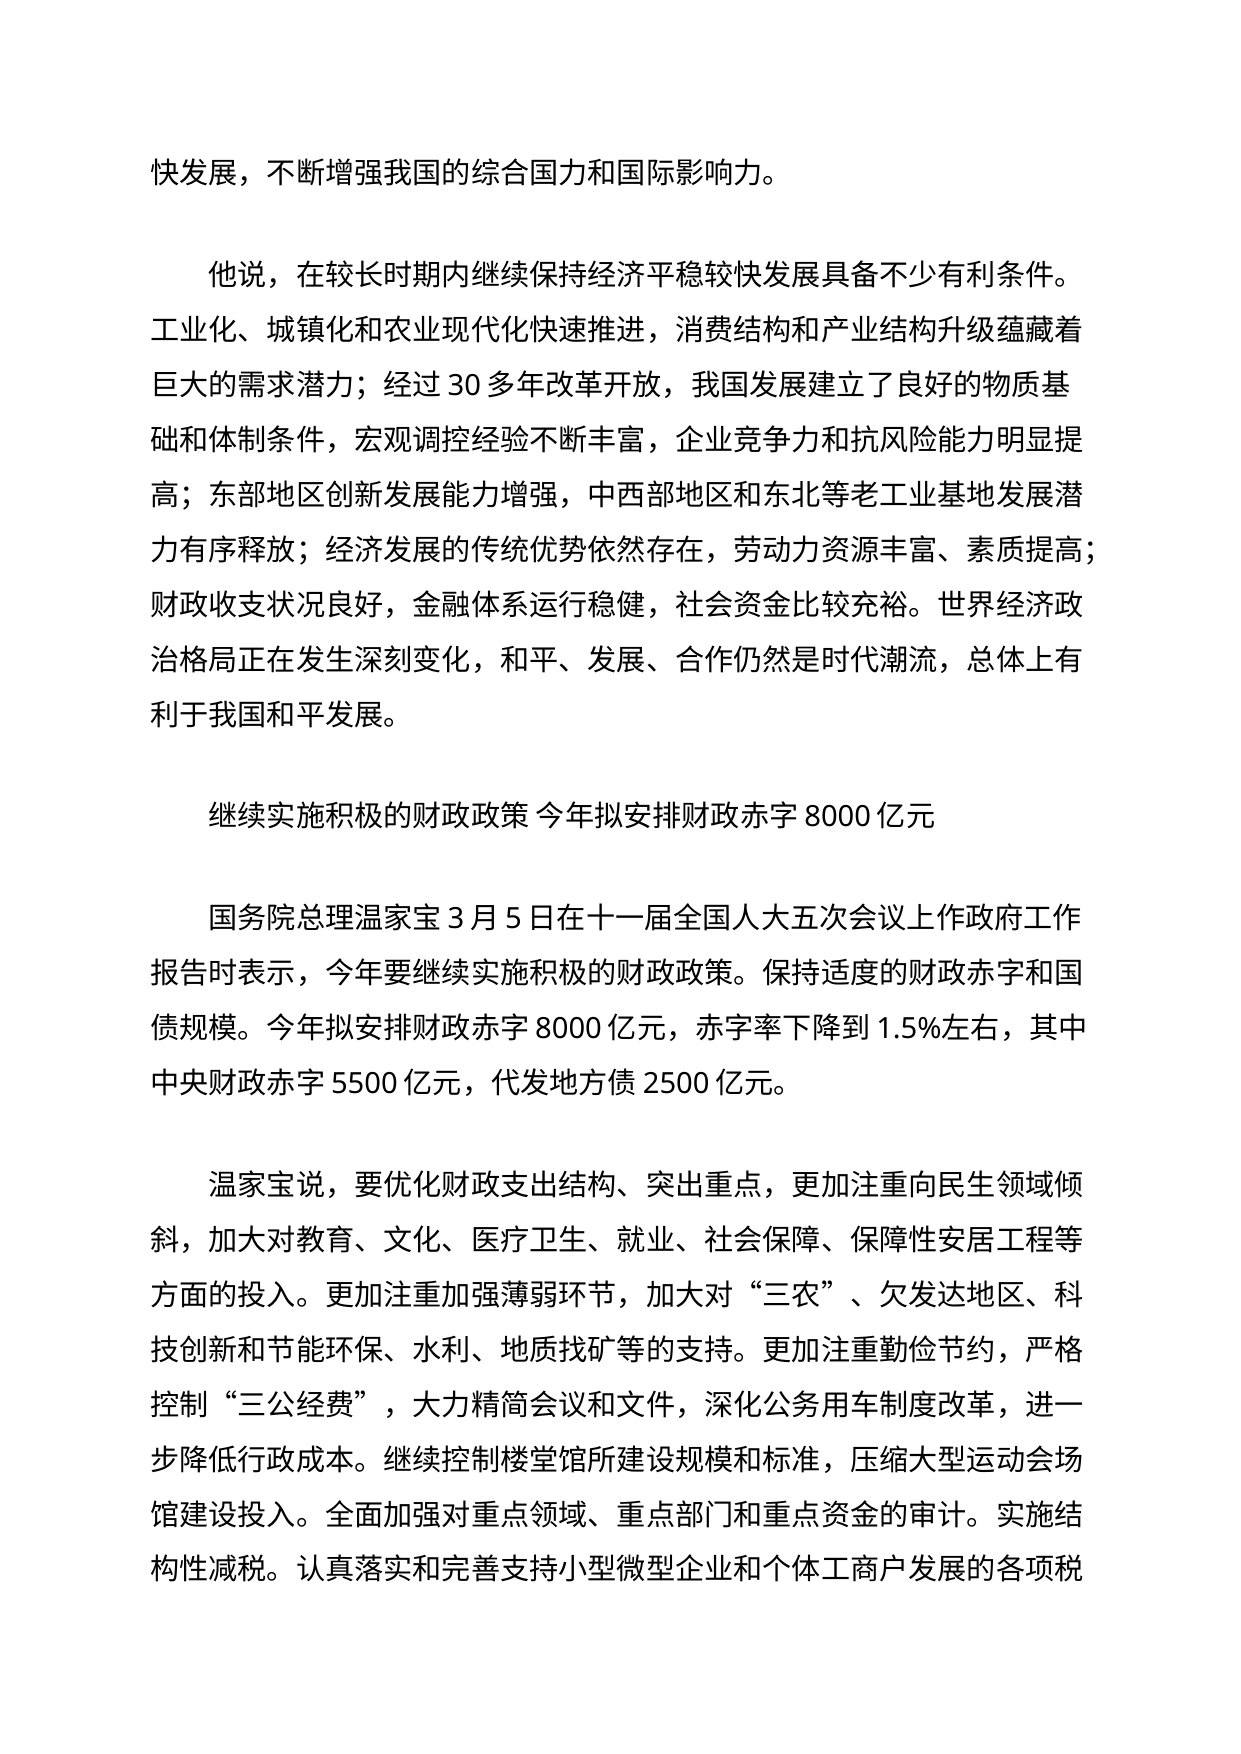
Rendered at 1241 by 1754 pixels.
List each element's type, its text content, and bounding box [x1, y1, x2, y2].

text 国务院总理温家宝3月5日在十一届全国人大五次会议上作政府工作报告时表示，今年要继续实施积极的财政政策。保持适度的财政赤字和国债规模。今年拟安排财政赤字8000亿元，赤字率下降到1.5%左右，其中中央财政赤字5500亿元，代发地方债2500亿元。 [150, 895, 1090, 1102]
text 他说，在较长时期内继续保持经济平稳较快发展具备不少有利条件。工业化、城镇化和农业现代化快速推进，消费结构和产业结构升级蕴藏着巨大的需求潜力；经过30多年改革开放，我国发展建立了良好的物质基础和体制条件，宏观调控经验不断丰富，企业竞争力和抗风险能力明显提高；东部地区创新发展能力增强，中西部地区和东北等老工业基地发展潜力有序释放；经济发展的传统优势依然存在，劳动力资源丰富、素质提高；财政收支状况良好，金融体系运行稳健，社会资金比较充裕。世界经济政治格局正在发生深刻变化，和平、发展、合作仍然是时代潮流，总体上有利于我国和平发展。 [150, 252, 1090, 733]
text 继续实施积极的财政政策 今年拟安排财政赤字8000亿元 [150, 793, 1090, 835]
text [150, 150, 1090, 192]
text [150, 1162, 1090, 1588]
